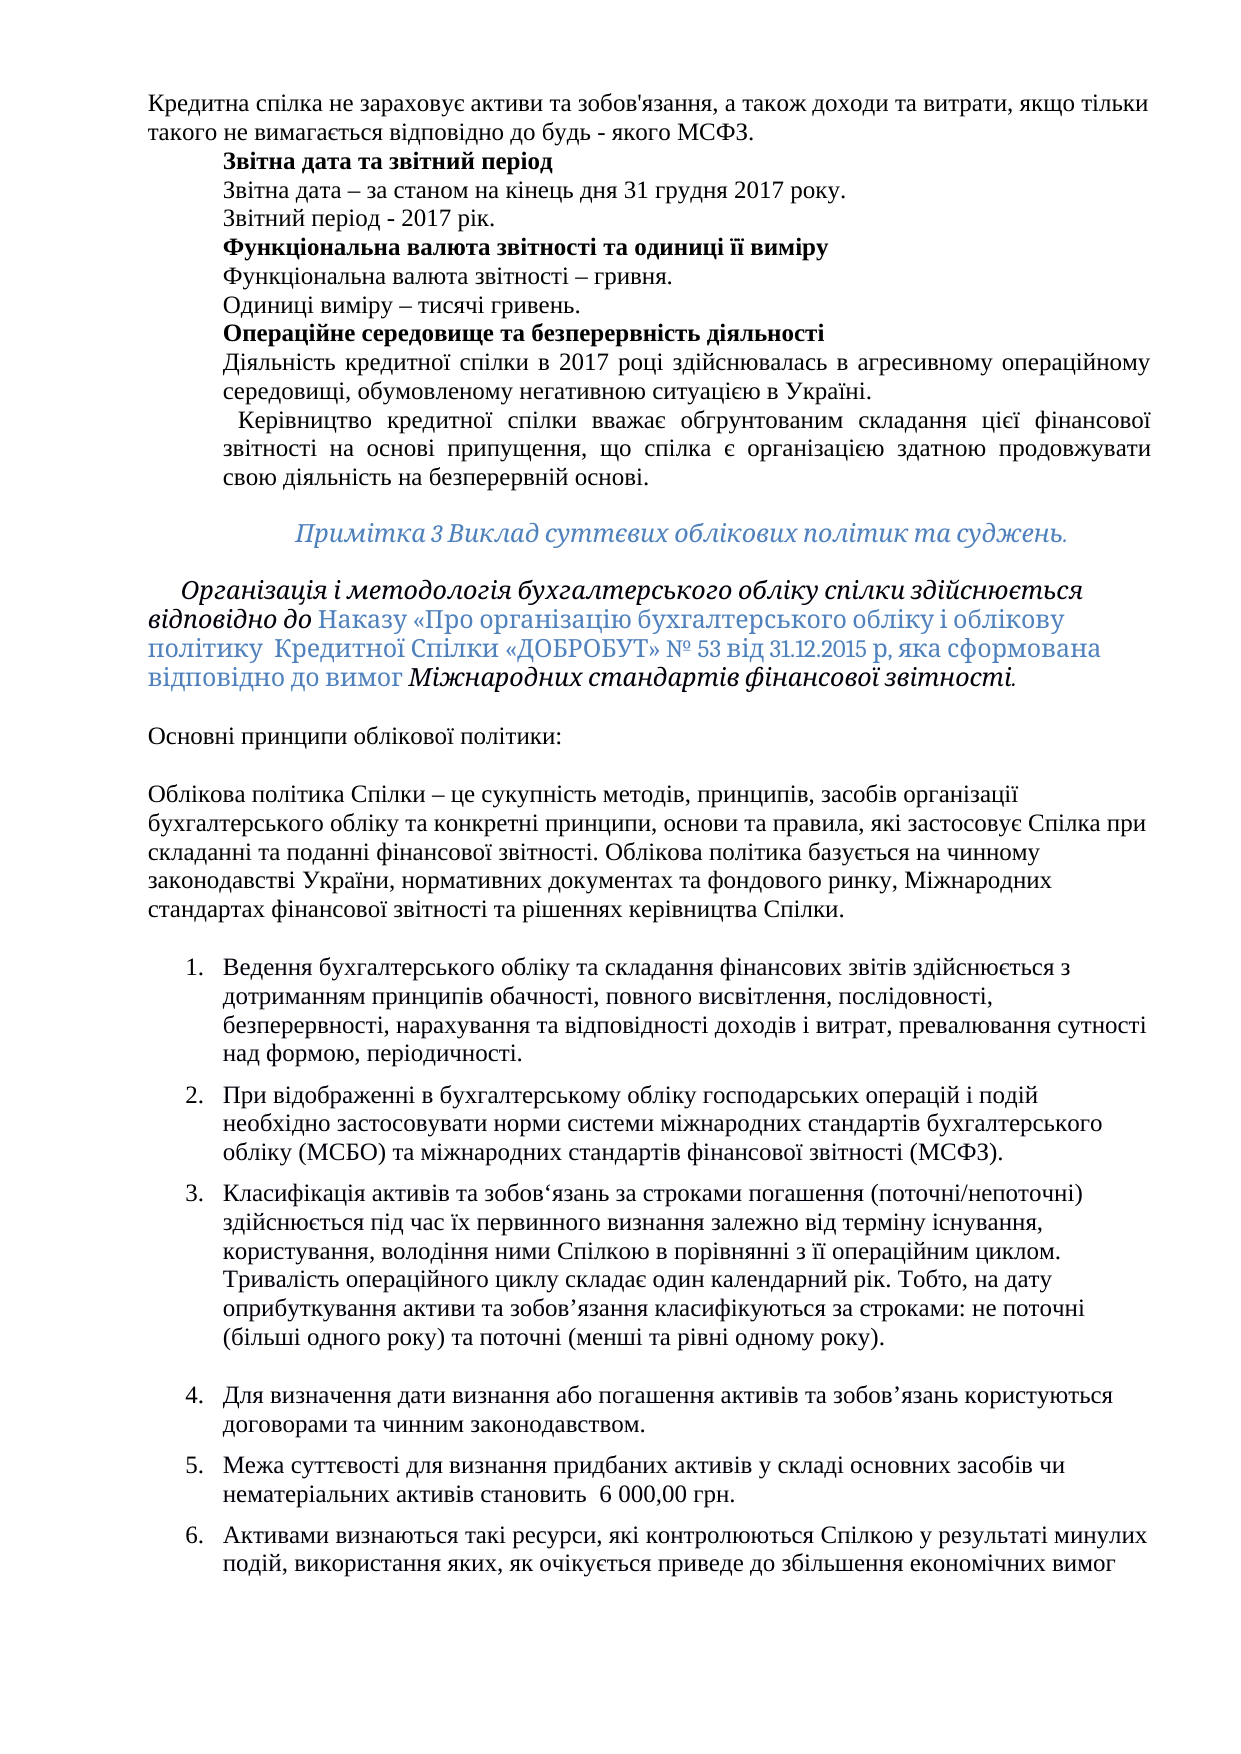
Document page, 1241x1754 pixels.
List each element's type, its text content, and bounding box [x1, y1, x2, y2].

subtitle Примітка 3 Виклад суттєвих облікових політик та суджень. [269, 520, 1152, 548]
list Межа суттєвості для визнання придбаних активів у складі основних засобів чи нематеріальних активів становить 6 000,00 грн. [185, 1450, 1152, 1507]
subtitle Організація і методологія бухгалтерського обліку спілки здійснюється відповідно до Наказу «Про організацію бухгалтерського обліку і облікову політику Кредитної Спілки «ДОБРОБУТ» № 53 від 31.12.2015 р, яка сформована відповідно до вимог Міжнародних стандартів фінансової звітності. [148, 577, 1152, 692]
list Керівництво кредитної спілки вважає обгрунтованим складання цієї фінансової звітності на основі припущення, що спілка є організацією здатною продовжувати свою діяльність на безперервній основі. [223, 405, 1152, 491]
list Діяльність кредитної спілки в 2017 році здійснювалась в агресивному операційному середовищі, обумовленому негативною ситуацією в Україні. [223, 347, 1152, 405]
list Звітна дата та звітний період [223, 146, 1152, 175]
list Активами визнаються такі ресурси, які контролюються Спілкою у результаті минулих подій, використання яких, як очікується приведе до збільшення економічних вимог [185, 1520, 1152, 1577]
text Облікова політика Спілки – це сукупність методів, принципів, засобів організації бухгалтерського обліку та конкретні принципи, основи та правила, які застосовує Спілка при складанні та поданні фінансової звітності. Облікова політика базується на чинному законодавстві України, нормативних документах та фондового ринку, Міжнародних стандартах фінансової звітності та рішеннях керівництва Спілки. [148, 779, 1152, 923]
list При відображенні в бухгалтерському обліку господарських операцій і подій необхідно застосовувати норми системи міжнародних стандартів бухгалтерського обліку (МСБО) та міжнародних стандартів фінансової звітності (МСФЗ). [185, 1080, 1152, 1166]
text Кредитна спілка не зараховує активи та зобов'язання, а також доходи та витрати, якщо тільки такого не вимагається відповідно до будь - якого МСФЗ. [148, 88, 1152, 146]
list Одиниці виміру – тисячі гривень. [223, 290, 1152, 318]
list Ведення бухгалтерського обліку та складання фінансових звітів здійснюється з дотриманням принципів обачності, повного висвітлення, послідовності, безперервності, нарахування та відповідності доходів і витрат, превалювання сутності над формою, періодичності. [185, 952, 1152, 1067]
list Для визначення дати визнання або погашення активів та зобов’язань користуються договорами та чинним законодавством. [185, 1380, 1157, 1437]
list Функціональна валюта звітності та одиниці її виміру [223, 232, 1152, 261]
list Звітний період - 2017 рік. [223, 203, 1152, 232]
text Основні принципи облікової політики: [148, 721, 1152, 750]
list Звітна дата – за станом на кінець дня 31 грудня 2017 року. [223, 175, 1152, 203]
list Класифікація активів та зобов‘язань за строками погашення (поточні/непоточні) здійснюється під час їх первинного визнання залежно від терміну існування, користування, володіння ними Спілкою в порівнянні з її операційним циклом. Тривалість операційного циклу складає один календарний рік. Тобто, на дату оприбуткування активи та зобов’язання класифікуються за строками: не поточні (більші одного року) та поточні (менші та рівні одному року). [185, 1178, 1157, 1351]
list Функціональна валюта звітності – гривня. [223, 261, 1152, 290]
list Операційне середовище та безперервність діяльності [223, 318, 1152, 347]
